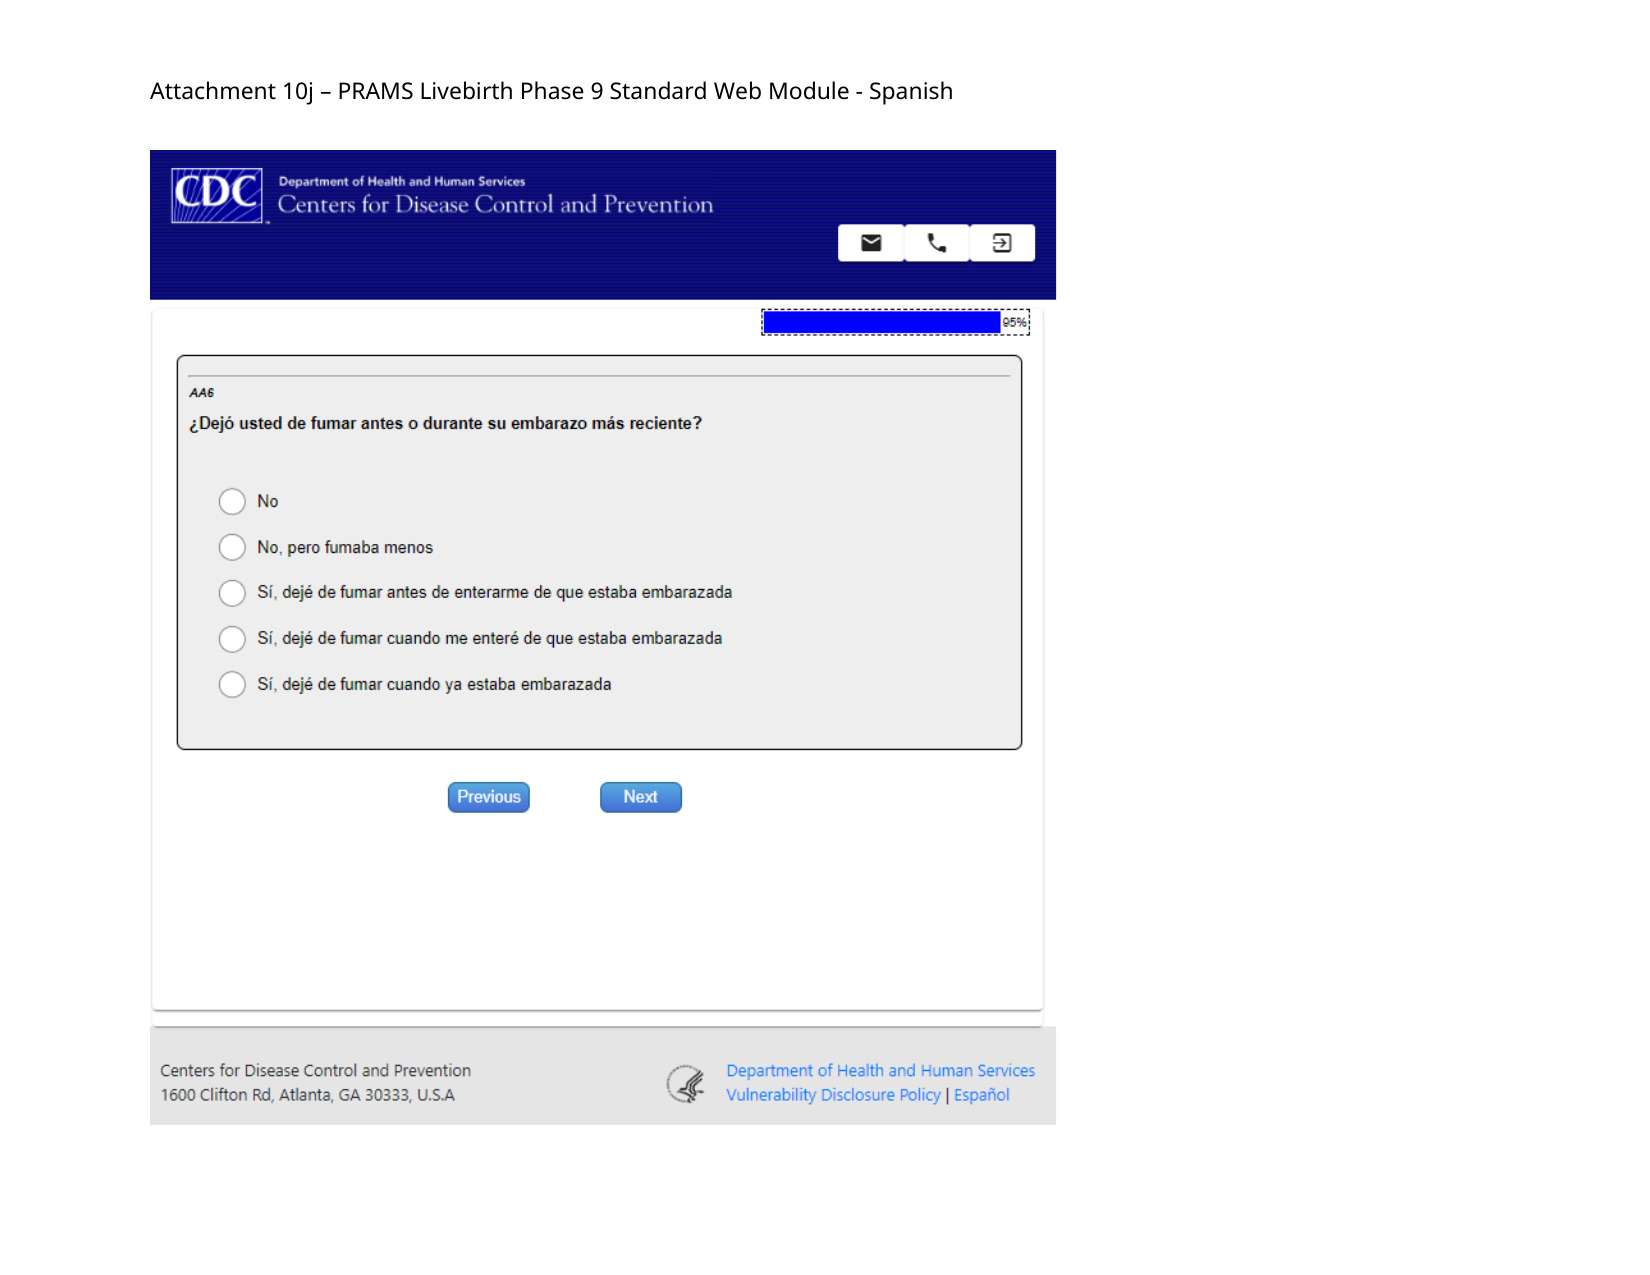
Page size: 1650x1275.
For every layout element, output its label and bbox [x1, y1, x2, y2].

picture [150, 150, 1057, 1125]
